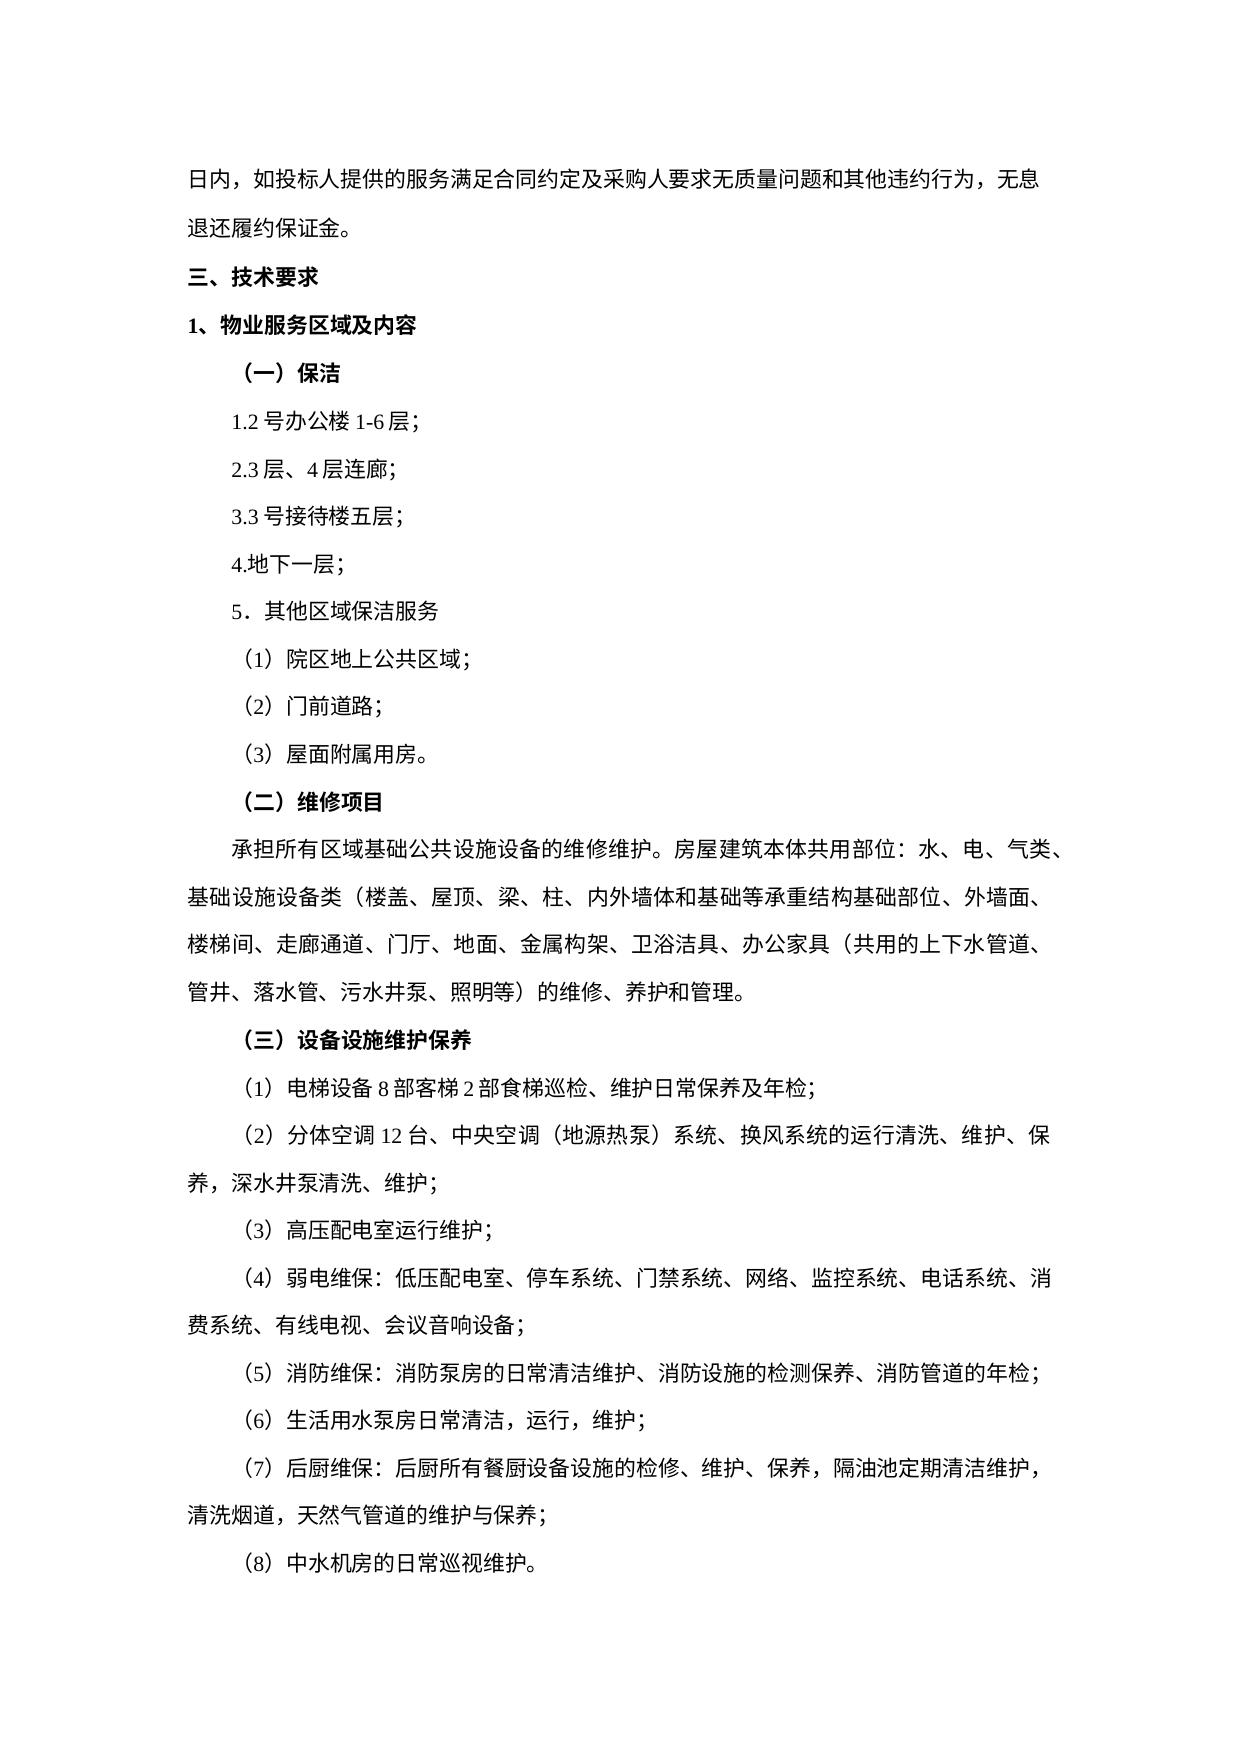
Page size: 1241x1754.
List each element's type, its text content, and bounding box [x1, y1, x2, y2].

text （1）电梯设备8部客梯2部食梯巡检、维护日常保养及年检； [187, 1071, 1053, 1102]
text 5．其他区域保洁服务 [187, 594, 1053, 626]
text （二）维修项目 [187, 784, 1053, 817]
text 3.3号接待楼五层； [187, 499, 1053, 531]
text 4.地下一层； [187, 547, 1053, 578]
text （8）中水机房的日常巡视维护。 [187, 1546, 1053, 1577]
text 2.3层、4层连廊； [187, 452, 1053, 483]
text （3）高压配电室运行维护； [187, 1213, 1053, 1245]
text （3）屋面附属用房。 [187, 737, 1053, 768]
text 1、物业服务区域及内容 [187, 307, 1053, 340]
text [187, 162, 1053, 243]
text 三、技术要求 [187, 259, 1053, 292]
text 1.2号办公楼1-6层； [187, 404, 1053, 436]
text （2）门前道路； [187, 689, 1053, 721]
text （1）院区地上公共区域； [187, 642, 1053, 673]
text （5）消防维保：消防泵房的日常清洁维护、消防设施的检测保养、消防管道的年检； [187, 1356, 1053, 1387]
text （7）后厨维保：后厨所有餐厨设备设施的检修、维护、保养，隔油池定期清洁维护，清洗烟道，天然气管道的维护与保养； [187, 1451, 1053, 1530]
text （6）生活用水泵房日常清洁，运行，维护； [187, 1403, 1053, 1435]
text （一）保洁 [187, 356, 1053, 388]
text （4）弱电维保：低压配电室、停车系统、门禁系统、网络、监控系统、电话系统、消费系统、有线电视、会议音响设备； [187, 1261, 1053, 1340]
text 承担所有区域基础公共设施设备的维修维护。房屋建筑本体共用部位：水、电、气类、基础设施设备类（楼盖、屋顶、梁、柱、内外墙体和基础等承重结构基础部位、外墙面、楼梯间、走廊通道、门厅、地面、金属构架、卫浴洁具、办公家具（共用的上下水管道、管井、落水管、污水井泵、照明等）的维修、养护和管理。 [187, 832, 1053, 1007]
text （2）分体空调12台、中央空调（地源热泵）系统、换风系统的运行清洗、维护、保养，深水井泵清洗、维护； [187, 1118, 1053, 1197]
text （三）设备设施维护保养 [187, 1022, 1053, 1055]
